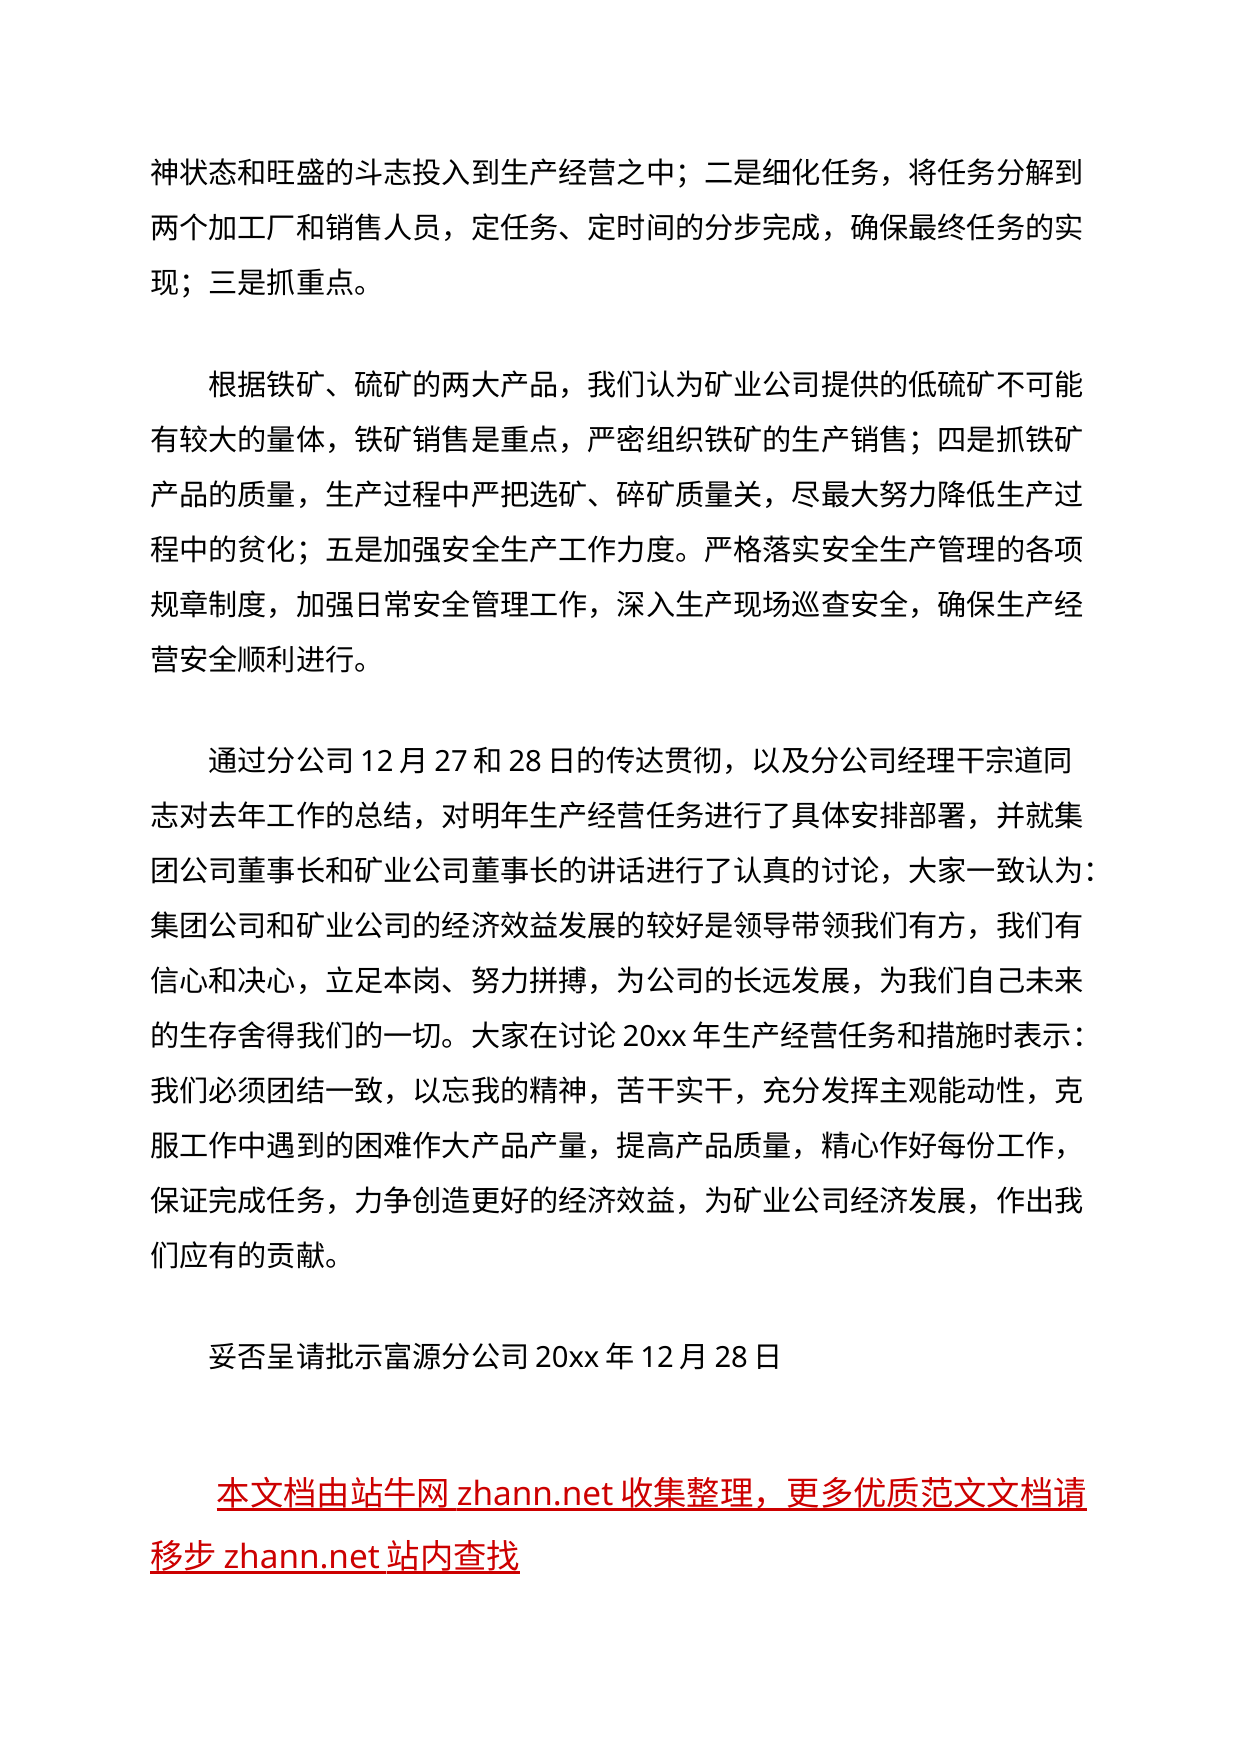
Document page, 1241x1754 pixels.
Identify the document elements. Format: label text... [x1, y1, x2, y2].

text 根据铁矿、硫矿的两大产品，我们认为矿业公司提供的低硫矿不可能有较大的量体，铁矿销售是重点，严密组织铁矿的生产销售；四是抓铁矿产品的质量，生产过程中严把选矿、碎矿质量关，尽最大努力降低生产过程中的贫化；五是加强安全生产工作力度。严格落实安全生产管理的各项规章制度，加强日常安全管理工作，深入生产现场巡查安全，确保生产经营安全顺利进行。 [150, 362, 1090, 678]
text 通过分公司12月27和28日的传达贯彻，以及分公司经理干宗道同志对去年工作的总结，对明年生产经营任务进行了具体安排部署，并就集团公司董事长和矿业公司董事长的讲话进行了认真的讨论，大家一致认为：集团公司和矿业公司的经济效益发展的较好是领导带领我们有方，我们有信心和决心，立足本岗、努力拼搏，为公司的长远发展，为我们自己未来的生存舍得我们的一切。大家在讨论20xx年生产经营任务和措施时表示：我们必须团结一致，以忘我的精神，苦干实干，充分发挥主观能动性，克服工作中遇到的困难作大产品产量，提高产品质量，精心作好每份工作，保证完成任务，力争创造更好的经济效益，为矿业公司经济发展，作出我们应有的贡献。 [150, 738, 1090, 1274]
text 本文档由站牛网zhann.net收集整理，更多优质范文文档请移步zhann.net站内查找 [150, 1467, 1090, 1578]
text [150, 150, 1090, 302]
text 妥否呈请批示富源分公司20xx年12月28日 [150, 1334, 1090, 1376]
